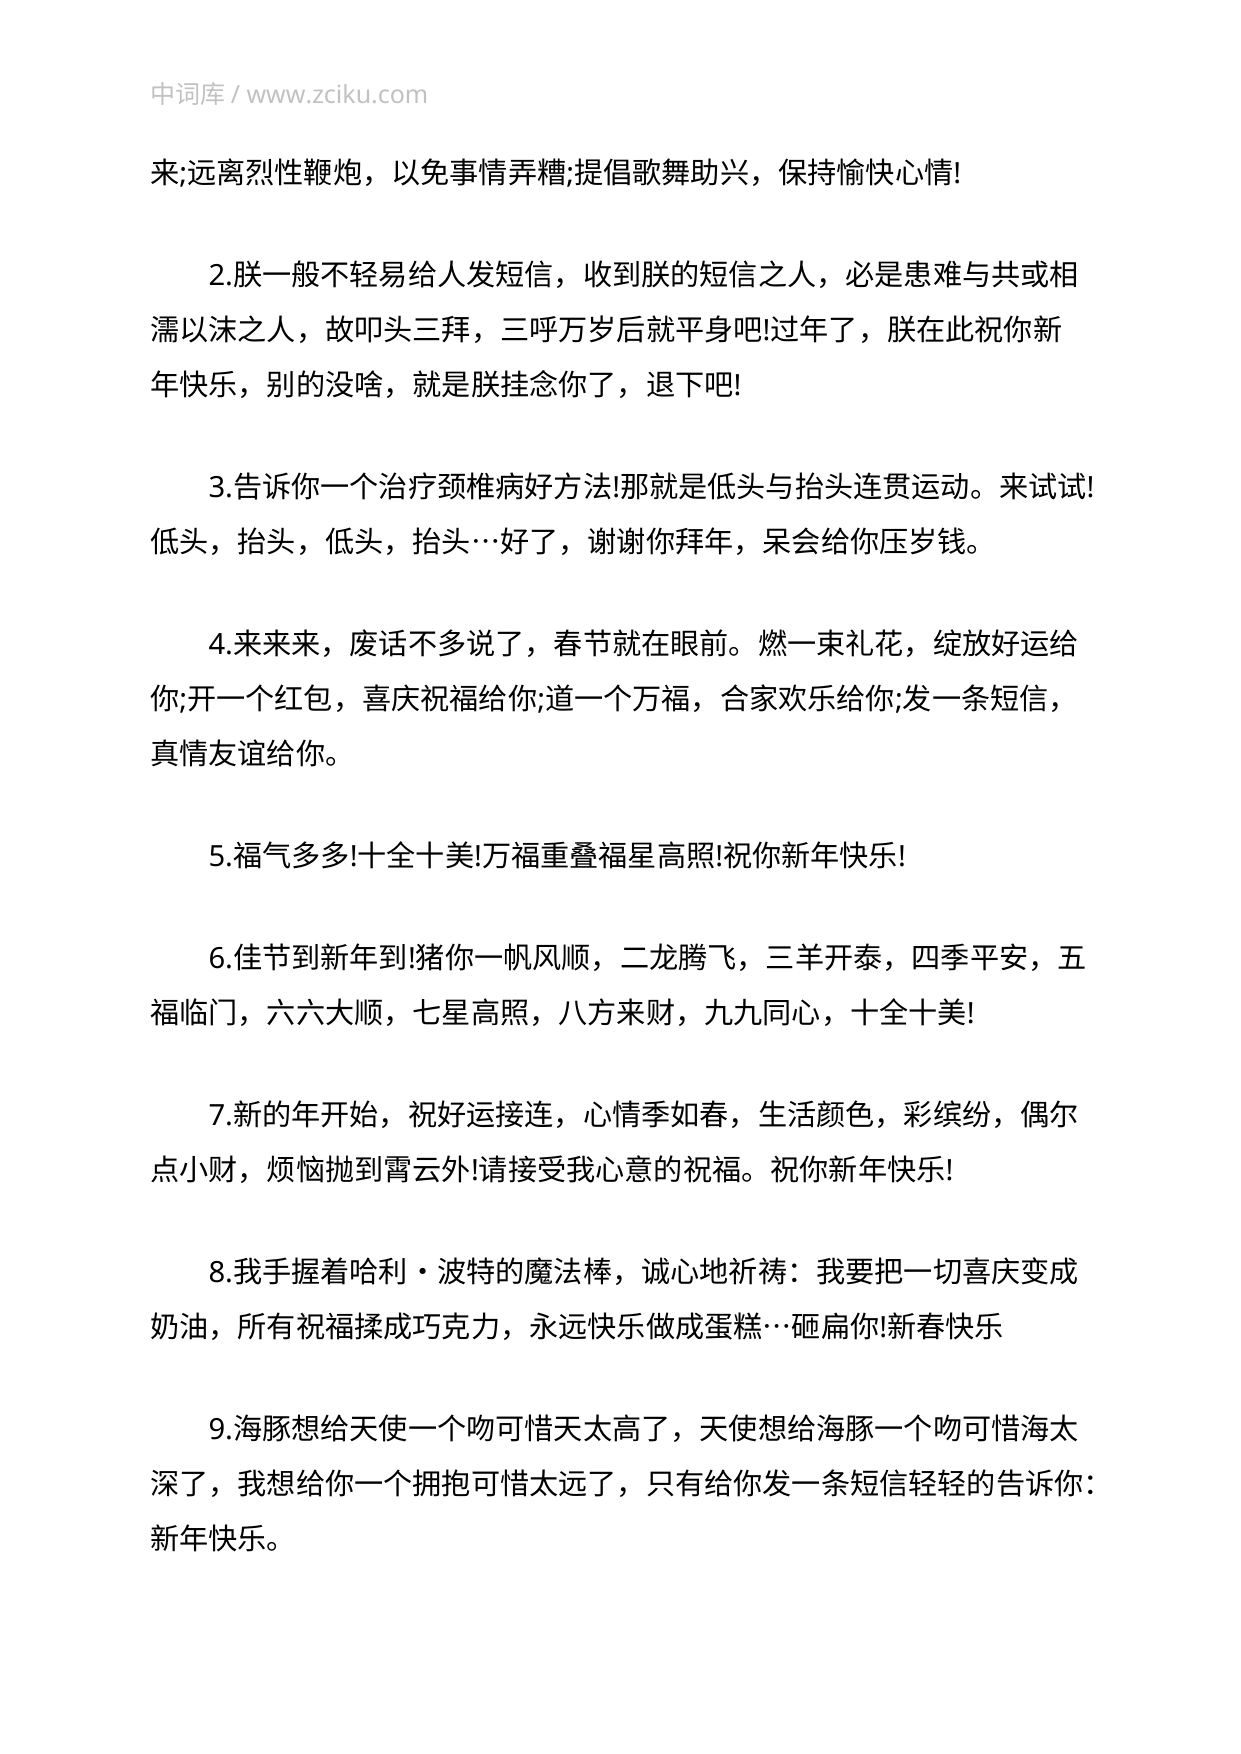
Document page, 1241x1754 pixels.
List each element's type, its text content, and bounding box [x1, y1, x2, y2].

text 7.新的年开始，祝好运接连，心情季如春，生活颜色，彩缤纷，偶尔点小财，烦恼抛到霄云外!请接受我心意的祝福。祝你新年快乐! [150, 1091, 1090, 1189]
text 3.告诉你一个治疗颈椎病好方法!那就是低头与抬头连贯运动。来试试!低头，抬头，低头，抬头…好了，谢谢你拜年，呆会给你压岁钱。 [150, 464, 1090, 561]
text 5.福气多多!十全十美!万福重叠福星高照!祝你新年快乐! [150, 832, 1090, 875]
text 9.海豚想给天使一个吻可惜天太高了，天使想给海豚一个吻可惜海太深了，我想给你一个拥抱可惜太远了，只有给你发一条短信轻轻的告诉你：新年快乐。 [150, 1405, 1090, 1558]
text 2.朕一般不轻易给人发短信，收到朕的短信之人，必是患难与共或相濡以沫之人，故叩头三拜，三呼万岁后就平身吧!过年了，朕在此祝你新年快乐，别的没啥，就是朕挂念你了，退下吧! [150, 252, 1090, 404]
text 6.佳节到新年到!猪你一帆风顺，二龙腾飞，三羊开泰，四季平安，五福临门，六六大顺，七星高照，八方来财，九九同心，十全十美! [150, 934, 1090, 1032]
text 4.来来来，废话不多说了，春节就在眼前。燃一束礼花，绽放好运给你;开一个红包，喜庆祝福给你;道一个万福，合家欢乐给你;发一条短信，真情友谊给你。 [150, 621, 1090, 773]
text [150, 150, 1090, 192]
text 8.我手握着哈利•波特的魔法棒，诚心地祈祷：我要把一切喜庆变成奶油，所有祝福揉成巧克力，永远快乐做成蛋糕…砸扁你!新春快乐 [150, 1248, 1090, 1346]
